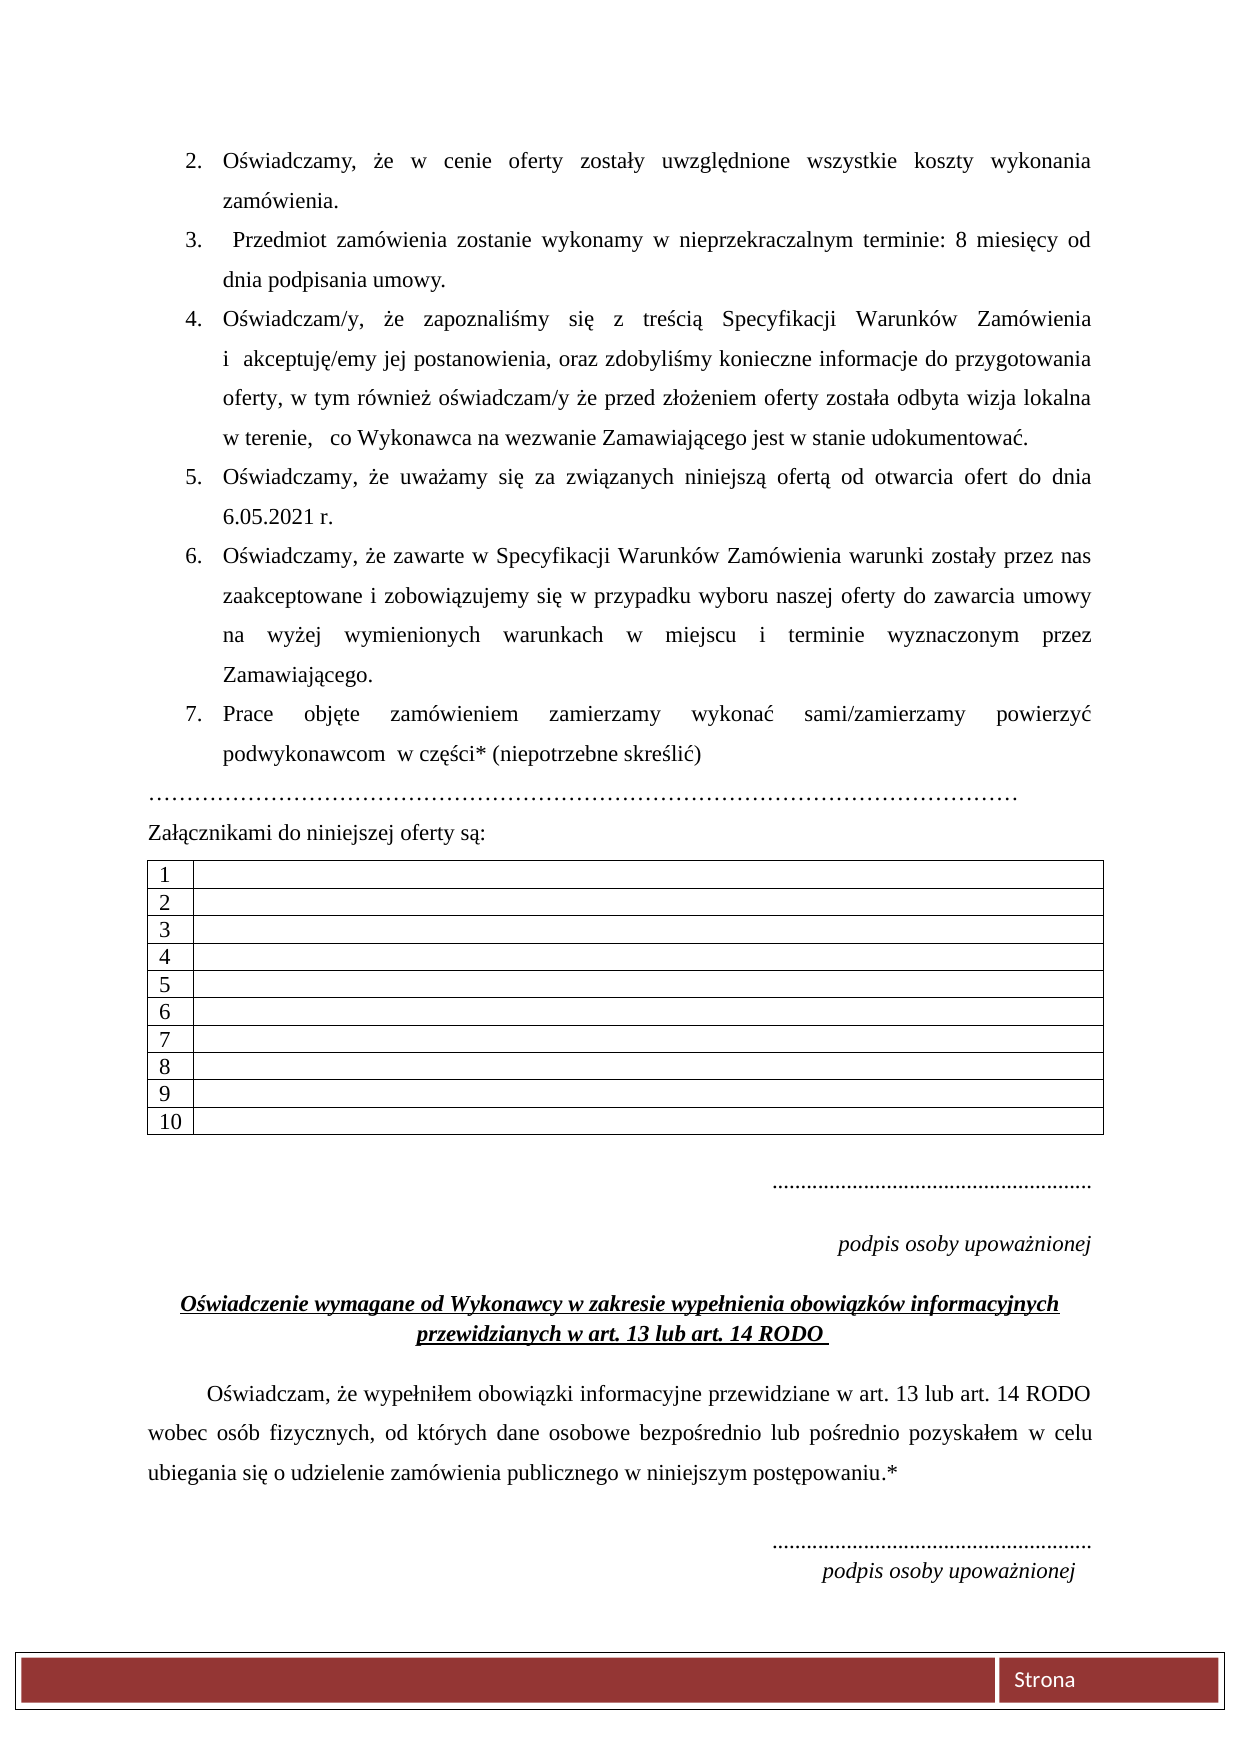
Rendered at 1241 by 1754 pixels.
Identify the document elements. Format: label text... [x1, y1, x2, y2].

list Prace objęte zamówieniem zamierzamy wykonać sami/zamierzamy powierzyć podwykonawcom w części* (niepotrzebne skreślić) [185, 700, 1093, 766]
text …………………………………………………………………………………………………… [148, 779, 1093, 806]
text podpis osoby upoważnionej [148, 1230, 1093, 1256]
list Oświadczamy, że zawarte w Specyfikacji Warunków Zamówienia warunki zostały przez nas zaakceptowane i zobowiązujemy się w przypadku wyboru naszej oferty do zawarcia umowy na wyżej wymienionych warunkach w miejscu i terminie wyznaczonym przez Zamawiającego. [185, 542, 1093, 687]
text ........................................................ [148, 1527, 1093, 1554]
table_header 1 [148, 861, 193, 888]
table_cell 7 [148, 1026, 193, 1052]
text Załącznikami do niniejszej oferty są: [148, 819, 1093, 845]
list Przedmiot zamówienia zostanie wykonamy w nieprzekraczalnym terminie: 8 miesięcy od dnia podpisania umowy. [185, 227, 1093, 292]
text Oświadczenie wymagane od Wykonawcy w zakresie wypełnienia obowiązków informacyjnych przewidzianych w art. 13 lub art. 14 RODO [148, 1290, 1093, 1347]
list Oświadczamy, że uważamy się za związanych niniejszą ofertą od otwarcia ofert do dnia 6.05.2021 r. [185, 463, 1093, 529]
table_cell [194, 889, 1103, 915]
table_cell [194, 916, 1103, 942]
table_cell [194, 1026, 1103, 1052]
table_cell [194, 998, 1103, 1024]
text podpis osoby upoważnionej [148, 1558, 1093, 1584]
table_cell [194, 1080, 1103, 1107]
table_header [194, 861, 1103, 888]
text Oświadczam, że wypełniłem obowiązki informacyjne przewidziane w art. 13 lub art. 14 RODO wobec osób fizycznych, od których dane osobowe bezpośrednio lub pośrednio pozyskałem w celu ubiegania się o udzielenie zamówienia publicznego w niniejszym postępowaniu.* [148, 1380, 1093, 1485]
table_cell 8 [148, 1053, 193, 1079]
table_cell [194, 944, 1103, 970]
table_cell 4 [148, 944, 193, 970]
table_cell [194, 971, 1103, 997]
table_cell 2 [148, 889, 193, 915]
table_cell 3 [148, 916, 193, 942]
table_cell [194, 1108, 1103, 1134]
list Oświadczamy, że w cenie oferty zostały uwzględnione wszystkie koszty wykonania zamówienia. [185, 148, 1093, 213]
list Oświadczam/y, że zapoznaliśmy się z treścią Specyfikacji Warunków Zamówienia i akceptuję/emy jej postanowienia, oraz zdobyliśmy konieczne informacje do przygotowania oferty, w tym również oświadczam/y że przed złożeniem oferty została odbyta wizja lokalna w terenie, co Wykonawca na wezwanie Zamawiającego jest w stanie udokumentować. [185, 306, 1093, 450]
table_cell 10 [148, 1108, 193, 1134]
table_cell 6 [148, 998, 193, 1024]
table_cell 5 [148, 971, 193, 997]
text ........................................................ [148, 1167, 1093, 1194]
table_cell [194, 1053, 1103, 1079]
table_cell 9 [148, 1080, 193, 1107]
